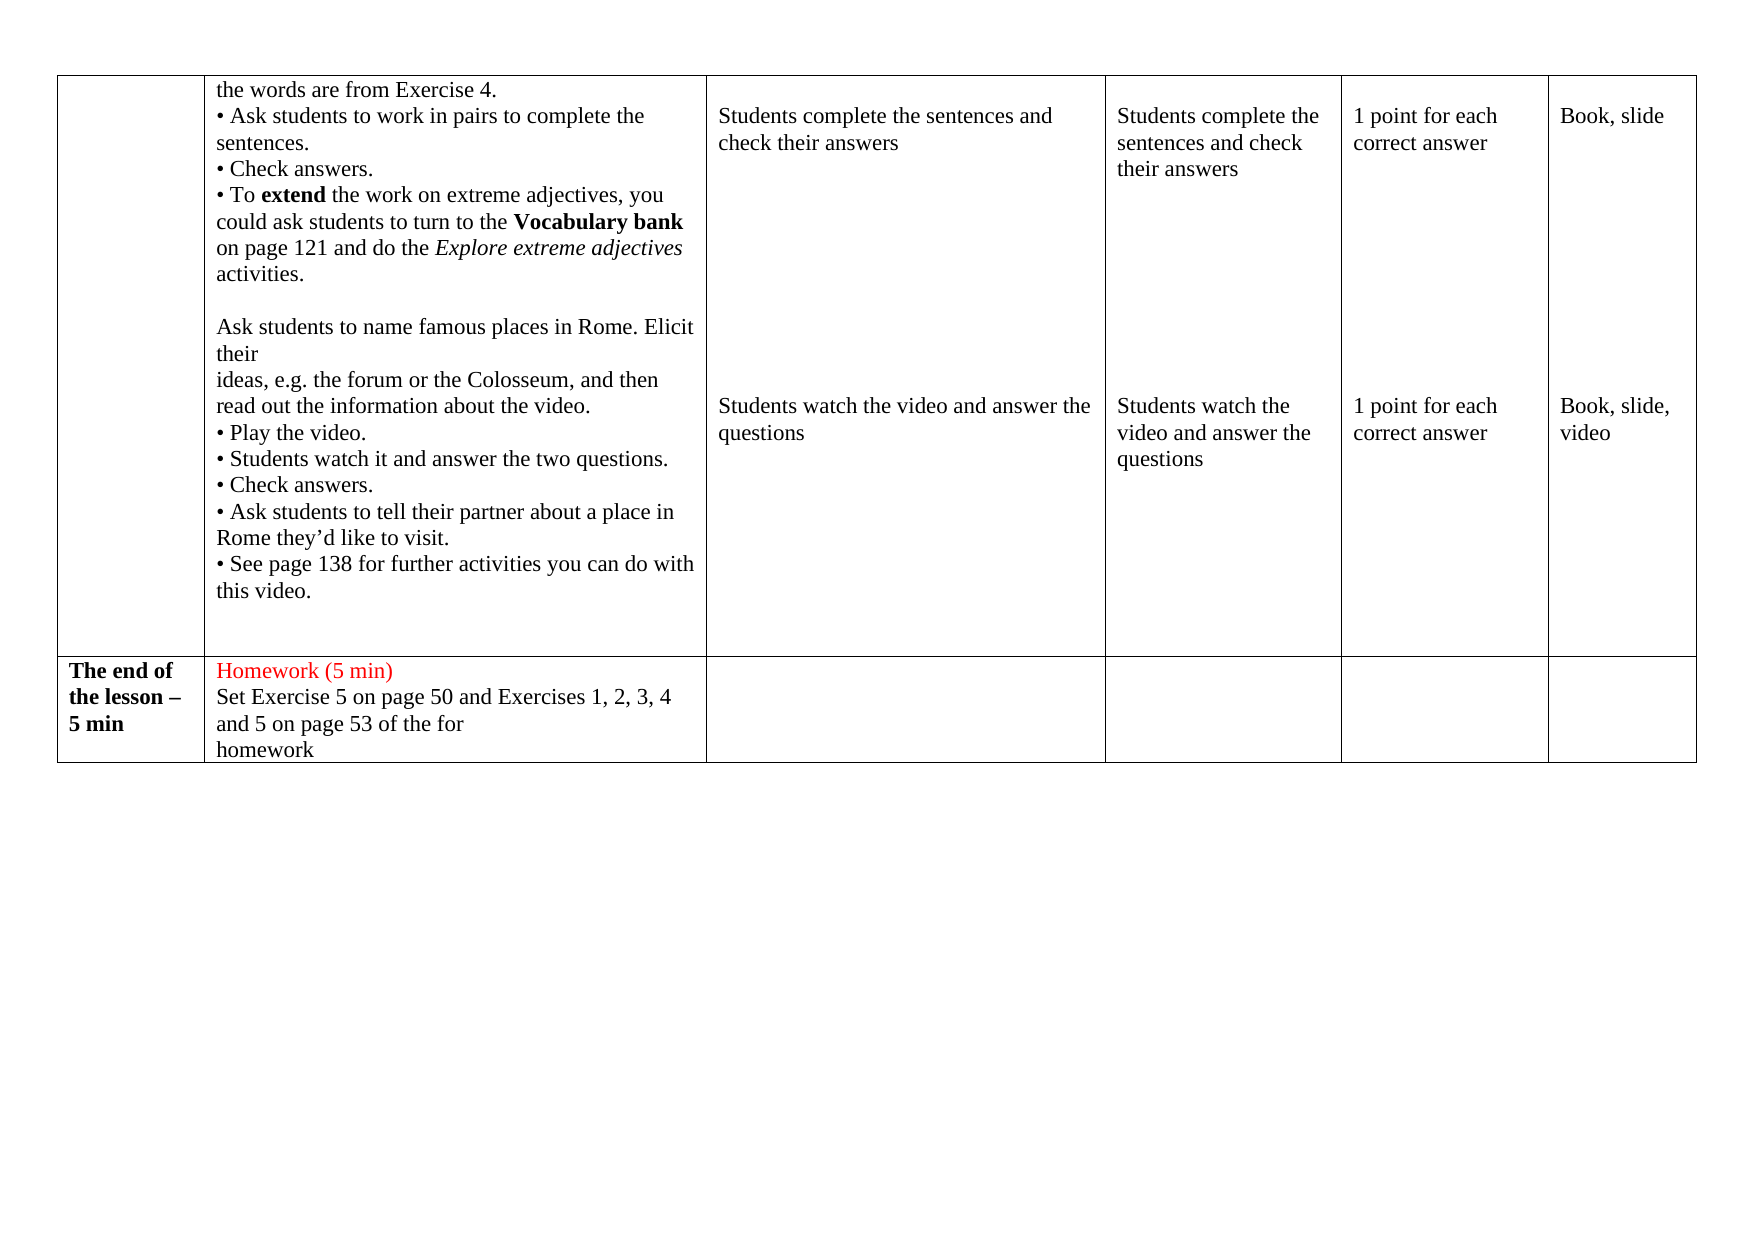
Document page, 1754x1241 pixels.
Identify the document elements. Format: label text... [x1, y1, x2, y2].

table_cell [1342, 76, 1548, 656]
table_cell [1342, 657, 1548, 762]
table_cell [1106, 657, 1341, 762]
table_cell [1549, 76, 1696, 656]
table_cell The end of the lesson – 5 min [58, 657, 204, 762]
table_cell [58, 76, 204, 656]
table_cell [1549, 657, 1696, 762]
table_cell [205, 76, 706, 656]
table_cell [707, 76, 1105, 656]
table_cell Homework (5 min) Set Exercise 5 on page 50 and Exercises 1, 2, 3, 4 and 5 on page 53 of the for homework [205, 657, 706, 762]
table_cell [707, 657, 1105, 762]
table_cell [1106, 76, 1341, 656]
